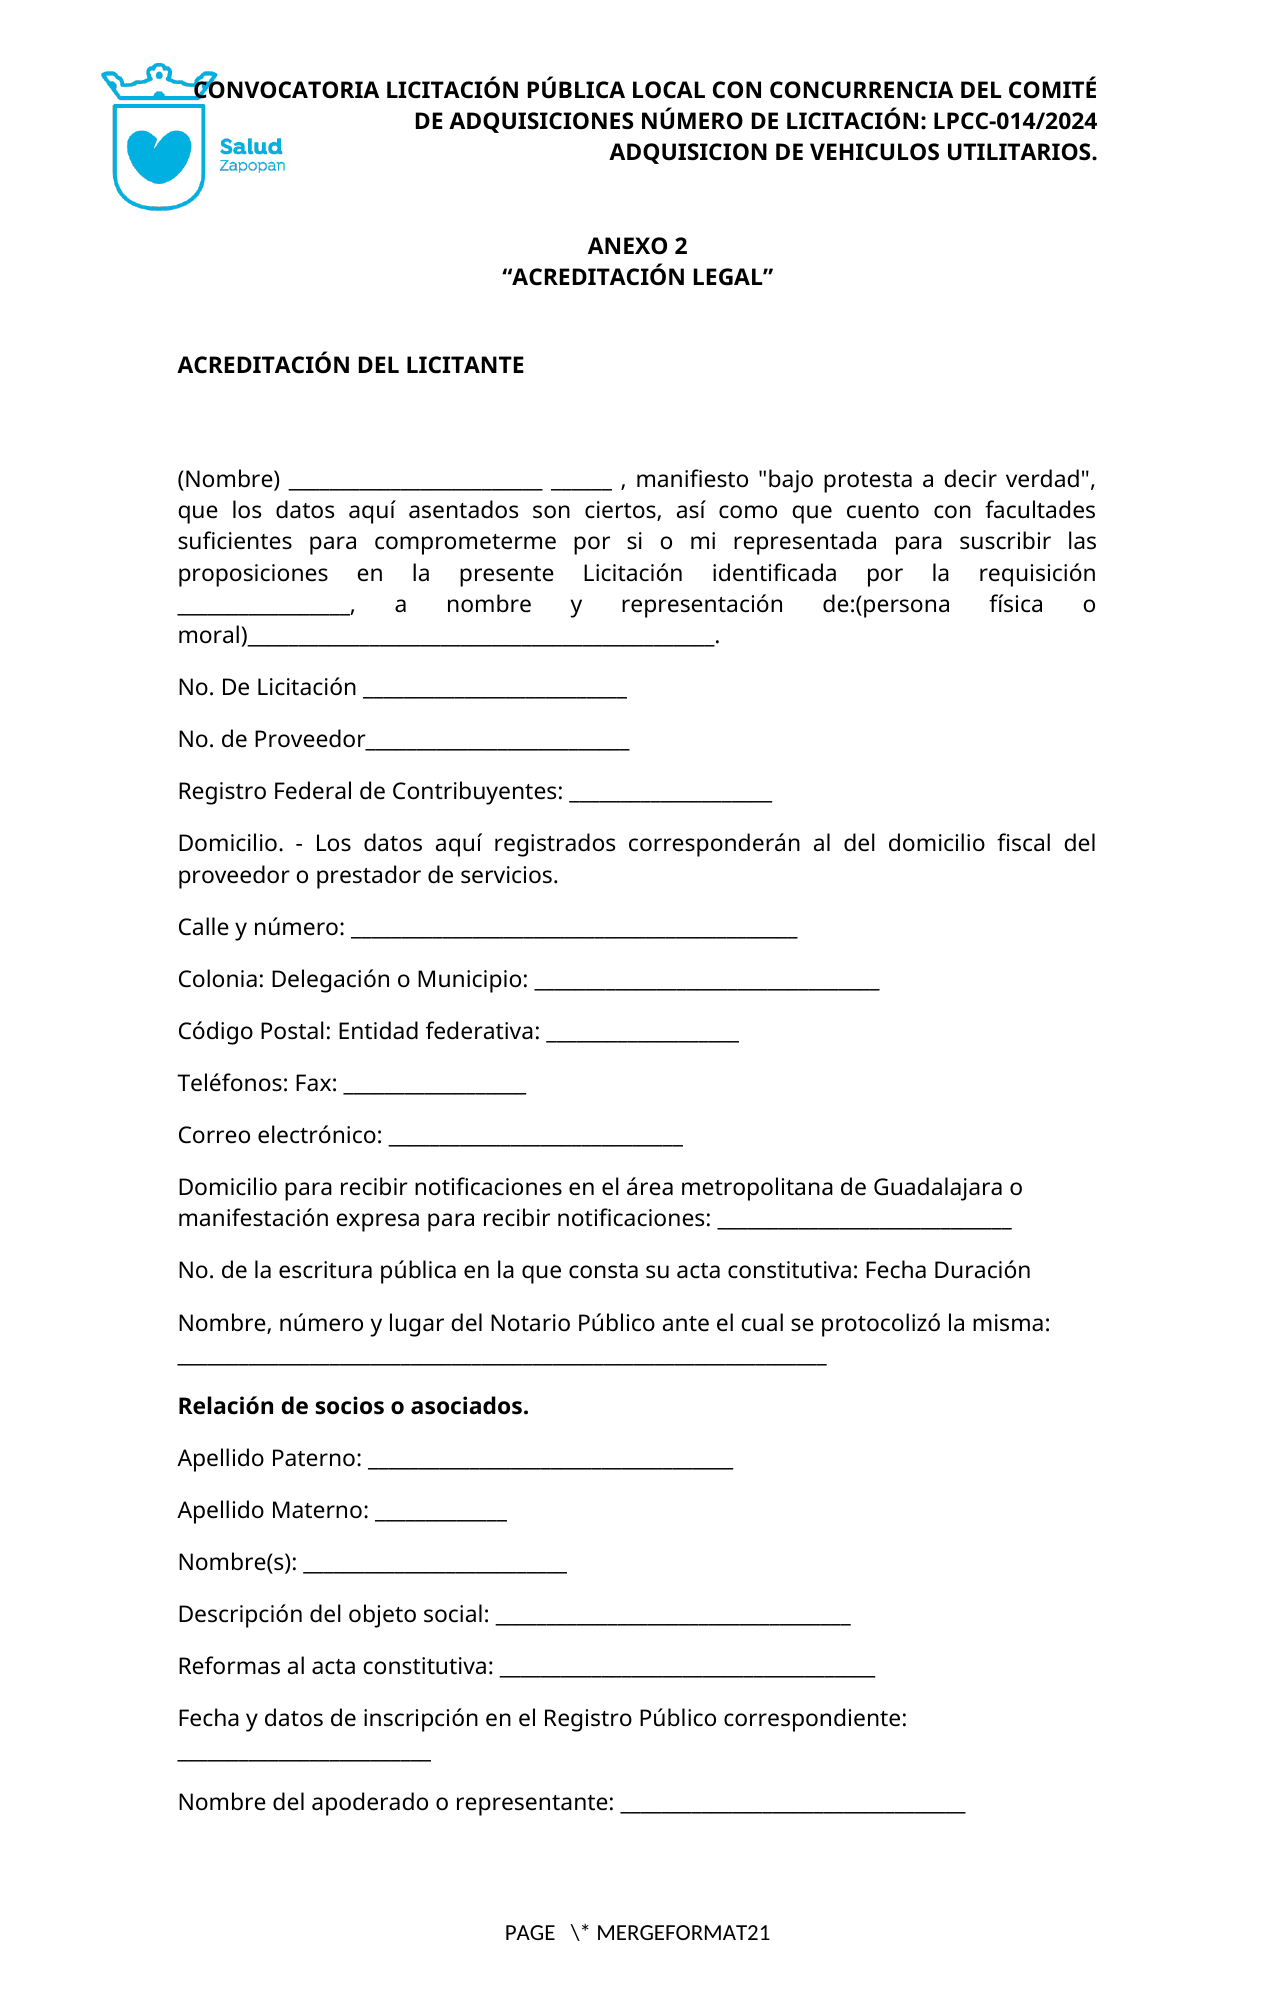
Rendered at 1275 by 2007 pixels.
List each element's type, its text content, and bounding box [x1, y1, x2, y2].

text Reformas al acta constitutiva: _____________________________________ [177, 1650, 1098, 1682]
text Código Postal: Entidad federativa: ___________________ [177, 1015, 1098, 1046]
text Descripción del objeto social: ___________________________________ [177, 1598, 1098, 1629]
text Teléfonos: Fax: __________________ [177, 1067, 1098, 1098]
picture [200, 76, 211, 82]
text No. de la escritura pública en la que consta su acta constitutiva: Fecha Duración [177, 1254, 1098, 1286]
text No. De Licitación __________________________ [177, 671, 1098, 702]
text Nombre del apoderado o representante: __________________________________ [177, 1786, 1098, 1817]
text Registro Federal de Contribuyentes: ____________________ [177, 775, 1098, 807]
text Domicilio para recibir notificaciones en el área metropolitana de Guadalajara o manifestación expresa para recibir notificaciones: _____________________________ [177, 1171, 1098, 1234]
text Relación de socios o asociados. [177, 1390, 1098, 1421]
text Apellido Materno: _____________ [177, 1494, 1098, 1525]
text Correo electrónico: _____________________________ [177, 1119, 1098, 1150]
picture [108, 67, 195, 95]
picture [282, 84, 290, 95]
text No. de Proveedor__________________________ [177, 723, 1098, 754]
picture [97, 63, 290, 220]
text Calle y número: ____________________________________________ [177, 911, 1098, 942]
text Nombre(s): __________________________ [177, 1546, 1098, 1577]
text (Nombre) _________________________ ______ , manifiesto "bajo protesta a decir verdad", que los datos aquí asentados son ciertos, así como que cuento con facultades suficientes para comprometerme por si o mi representada para suscribir las proposiciones en la presente Licitación identificada por la requisición _________________, a nombre y representación de:(persona física o moral)______________________________________________. [177, 463, 1098, 650]
text Domicilio. - Los datos aquí registrados corresponderán al del domicilio fiscal del proveedor o prestador de servicios. [177, 827, 1098, 890]
text Colonia: Delegación o Municipio: __________________________________ [177, 963, 1098, 994]
text Apellido Paterno: ____________________________________ [177, 1442, 1098, 1473]
text ANEXO 2 [177, 230, 1098, 261]
text Fecha y datos de inscripción en el Registro Público correspondiente: _________________________ [177, 1702, 1098, 1765]
text “ACREDITACIÓN LEGAL” [177, 261, 1098, 292]
text ACREDITACIÓN DEL LICITANTE [177, 349, 1098, 381]
picture [212, 84, 220, 95]
text Nombre, número y lugar del Notario Público ante el cual se protocolizó la misma: ________________________________________________________________ [177, 1307, 1098, 1369]
